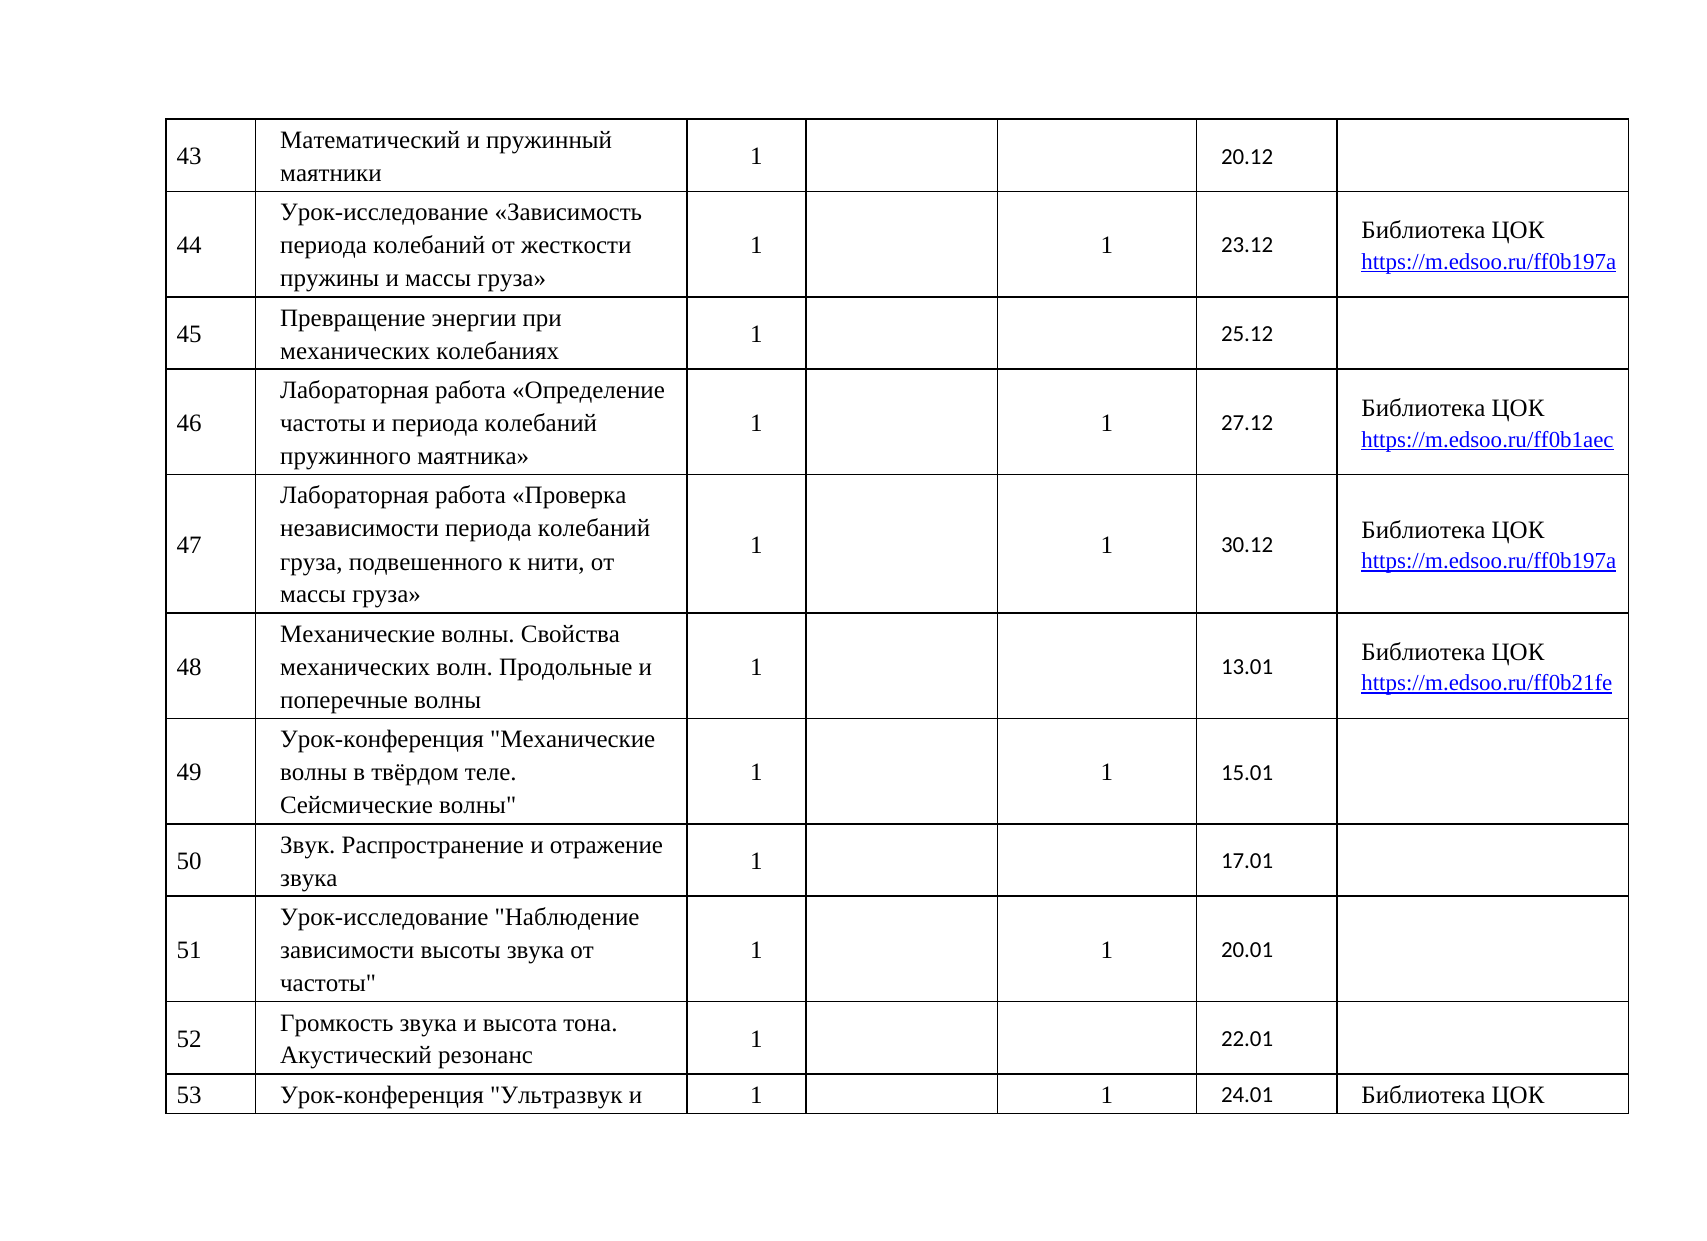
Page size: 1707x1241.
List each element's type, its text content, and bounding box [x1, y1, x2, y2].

table_cell [998, 298, 1196, 368]
table_cell Лабораторная работа «Проверка независимости периода колебаний груза, подвешенного к нити, от массы груза» [256, 475, 686, 612]
table_cell 1 [688, 298, 805, 368]
table_cell [1338, 897, 1628, 1001]
table_cell [807, 120, 997, 191]
table_cell 30.12 [1197, 475, 1336, 612]
table_cell 23.12 [1197, 192, 1336, 296]
table_cell Урок-исследование "Наблюдение зависимости высоты звука от частоты" [256, 897, 686, 1001]
table_cell [998, 825, 1196, 895]
table_cell 1 [688, 1002, 805, 1073]
table_cell 24.01 [1197, 1075, 1336, 1113]
table_cell 20.12 [1197, 120, 1336, 191]
table_cell [807, 897, 997, 1001]
table_cell [807, 719, 997, 823]
table_cell [807, 614, 997, 718]
table_cell 1 [688, 370, 805, 474]
table_cell Урок-исследование «Зависимость периода колебаний от жесткости пружины и массы груза» [256, 192, 686, 296]
table_cell [807, 1075, 997, 1113]
table_cell 22.01 [1197, 1002, 1336, 1073]
table_cell [1338, 825, 1628, 895]
table_cell Звук. Распространение и отражение звука [256, 825, 686, 895]
table_cell 17.01 [1197, 825, 1336, 895]
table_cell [1338, 1075, 1628, 1113]
table_cell 15.01 [1197, 719, 1336, 823]
table_cell [807, 1002, 997, 1073]
table_cell [1338, 120, 1628, 191]
table_cell Урок-конференция "Механические волны в твёрдом теле. Сейсмические волны" [256, 719, 686, 823]
table_cell Громкость звука и высота тона. Акустический резонанс [256, 1002, 686, 1073]
table_cell 1 [688, 719, 805, 823]
table_cell 1 [688, 825, 805, 895]
table_cell 13.01 [1197, 614, 1336, 718]
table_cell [256, 1075, 686, 1113]
table_cell 1 [998, 719, 1196, 823]
table_cell Лабораторная работа «Определение частоты и периода колебаний пружинного маятника» [256, 370, 686, 474]
table_cell 1 [688, 614, 805, 718]
table_cell [807, 298, 997, 368]
table_cell 27.12 [1197, 370, 1336, 474]
table_cell Библиотека ЦОК https://m.edsoo.ru/ff0b197a [1338, 192, 1628, 296]
table_cell 25.12 [1197, 298, 1336, 368]
table_cell [998, 614, 1196, 718]
table_cell 1 [998, 192, 1196, 296]
table_cell [807, 475, 997, 612]
table_cell Библиотека ЦОК https://m.edsoo.ru/ff0b21fe [1338, 614, 1628, 718]
table_cell 53 [167, 1075, 255, 1113]
table_cell Библиотека ЦОК https://m.edsoo.ru/ff0b197a [1338, 475, 1628, 612]
table_cell Математический и пружинный маятники [256, 120, 686, 191]
table_cell Превращение энергии при механических колебаниях [256, 298, 686, 368]
table_cell 46 [167, 370, 255, 474]
table_cell 48 [167, 614, 255, 718]
table_cell 1 [688, 475, 805, 612]
table_cell 1 [998, 1075, 1196, 1113]
table_cell [807, 370, 997, 474]
table_cell 50 [167, 825, 255, 895]
table_cell 44 [167, 192, 255, 296]
table_cell 49 [167, 719, 255, 823]
table_cell 20.01 [1197, 897, 1336, 1001]
table_cell 1 [688, 192, 805, 296]
table_cell 51 [167, 897, 255, 1001]
table_cell 45 [167, 298, 255, 368]
table_cell Библиотека ЦОК https://m.edsoo.ru/ff0b1aec [1338, 370, 1628, 474]
table_cell [1338, 298, 1628, 368]
table_cell [998, 1002, 1196, 1073]
table_cell 47 [167, 475, 255, 612]
table_cell 1 [998, 370, 1196, 474]
table_cell 52 [167, 1002, 255, 1073]
table_cell [807, 825, 997, 895]
table_cell [998, 120, 1196, 191]
table_cell 1 [688, 1075, 805, 1113]
table_cell [807, 192, 997, 296]
table_cell 1 [998, 897, 1196, 1001]
table_cell 1 [688, 897, 805, 1001]
table_cell 1 [998, 475, 1196, 612]
table_cell 43 [167, 120, 255, 191]
table_cell Механические волны. Свойства механических волн. Продольные и поперечные волны [256, 614, 686, 718]
table_cell [1338, 719, 1628, 823]
table_cell 1 [688, 120, 805, 191]
table_cell [1338, 1002, 1628, 1073]
